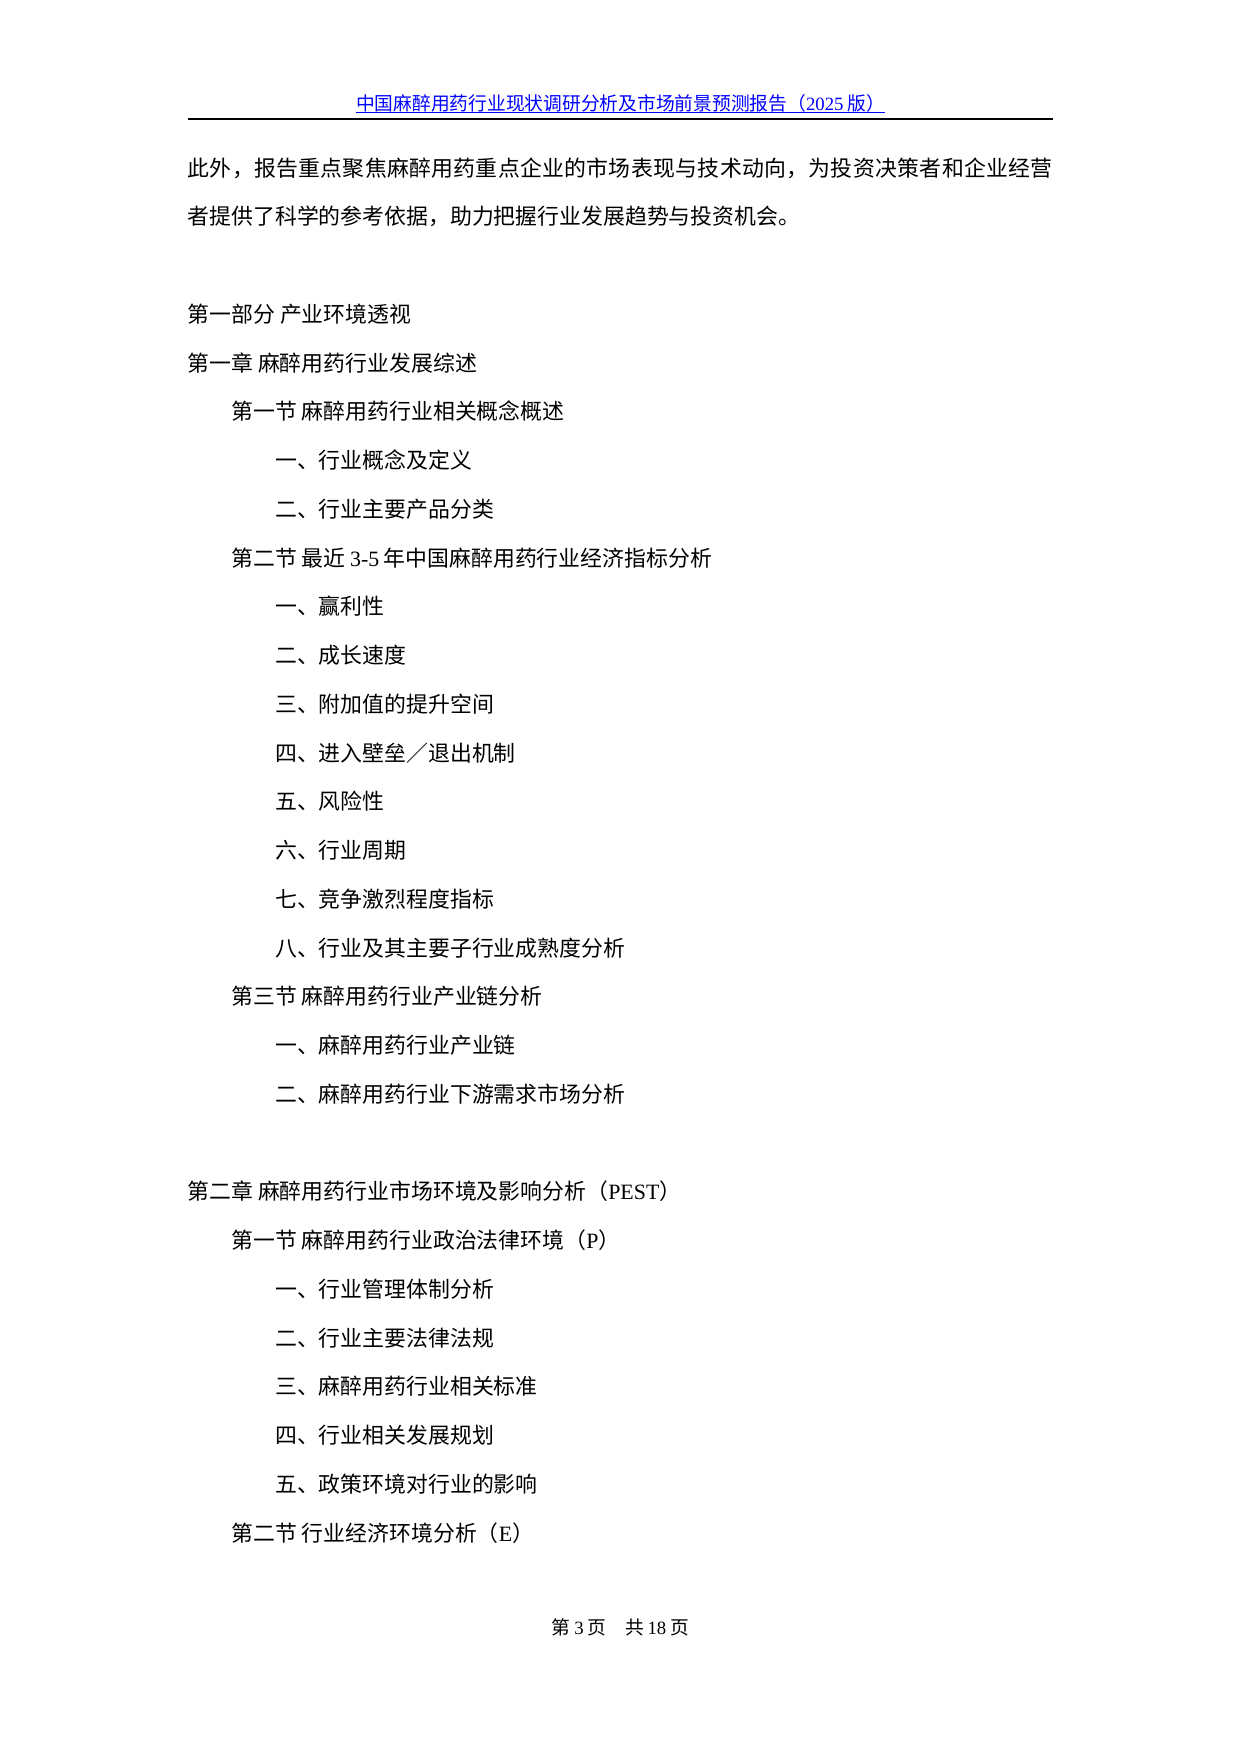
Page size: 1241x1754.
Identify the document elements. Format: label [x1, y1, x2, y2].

text [187, 150, 1053, 1548]
